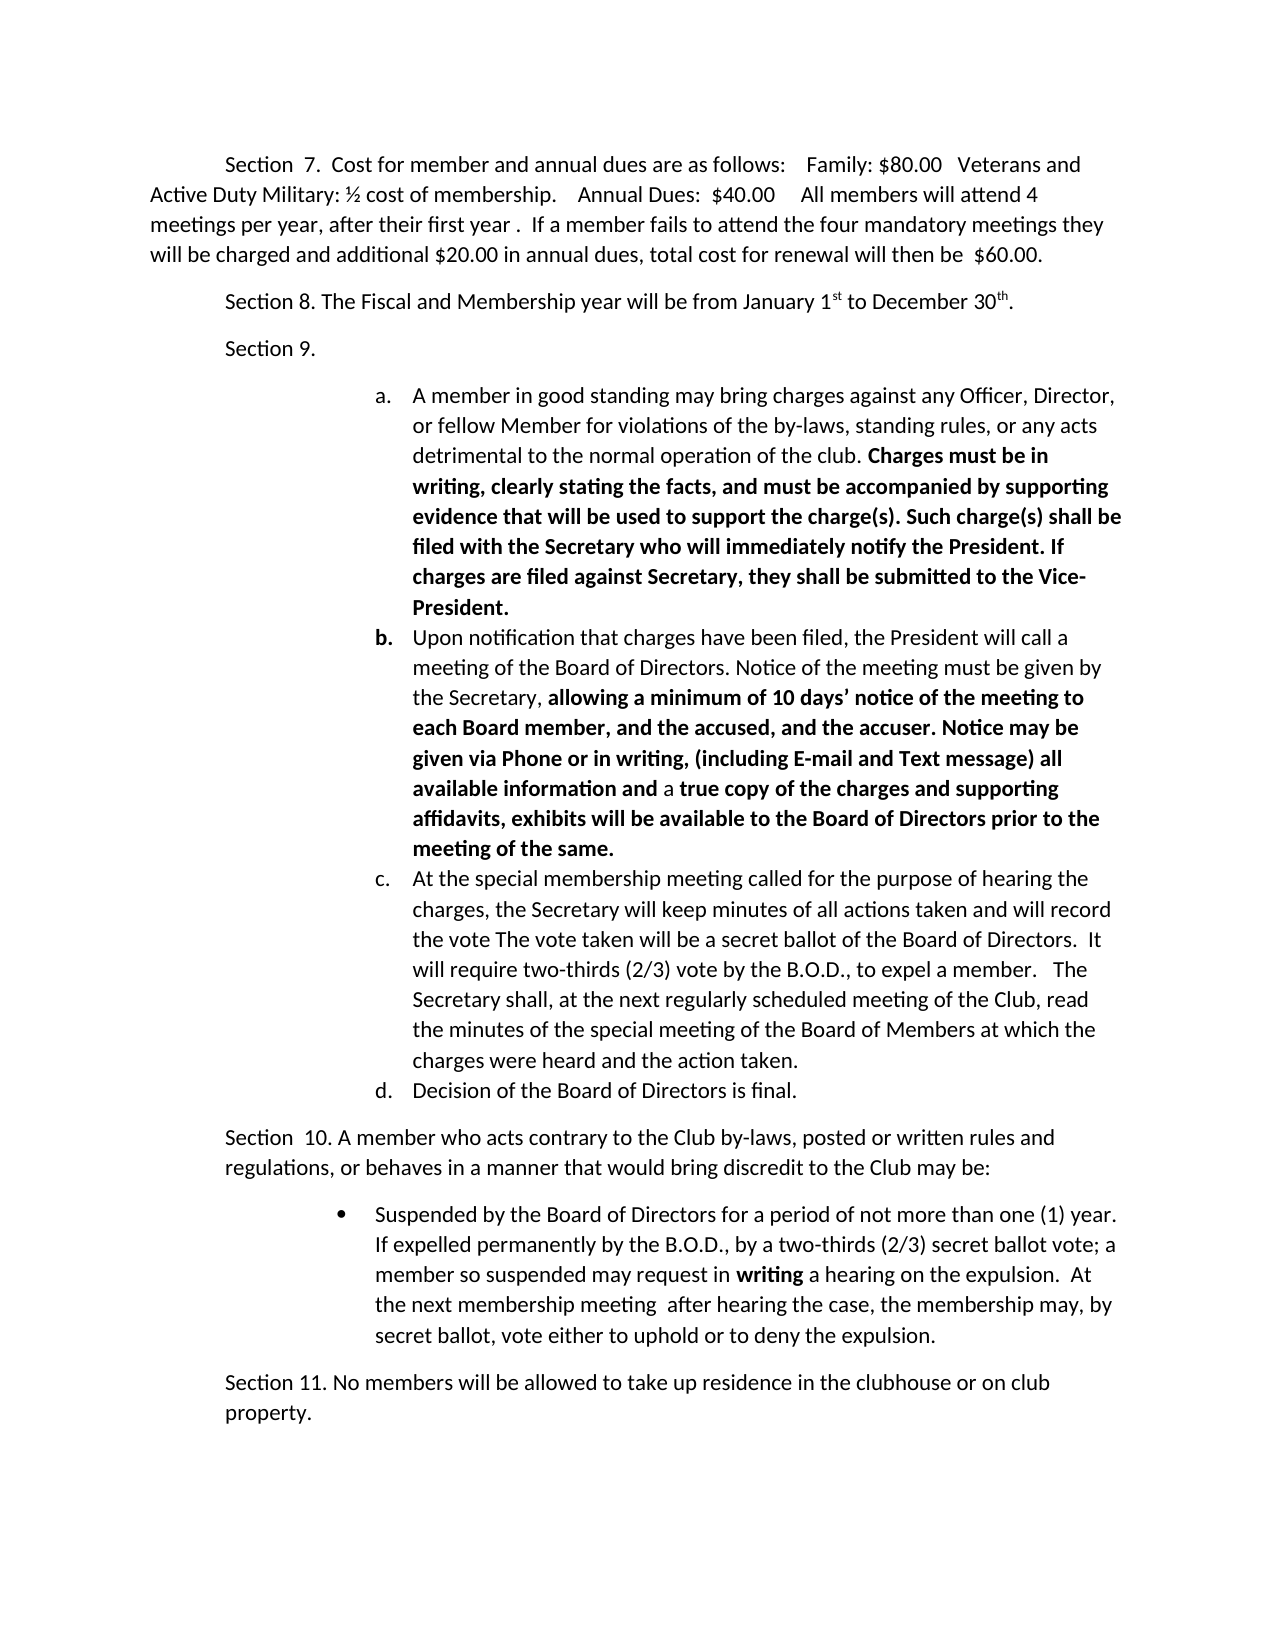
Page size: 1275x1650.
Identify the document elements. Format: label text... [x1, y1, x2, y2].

list Suspended by the Board of Directors for a period of not more than one (1) year. If expelled permanently by the B.O.D., by a two-thirds (2/3) secret ballot vote; a member so suspended may request in writing a hearing on the expulsion. At the next membership meeting after hearing the case, the membership may, by secret ballot, vote either to uphold or to deny the expulsion. [337, 1200, 1125, 1349]
list Decision of the Board of Directors is final. [375, 1076, 1125, 1104]
list At the special membership meeting called for the purpose of hearing the charges, the Secretary will keep minutes of all actions taken and will record the vote The vote taken will be a secret ballot of the Board of Directors. It will require two-thirds (2/3) vote by the B.O.D., to expel a member. The Secretary shall, at the next regularly scheduled meeting of the Club, read the minutes of the special meeting of the Board of Members at which the charges were heard and the action taken. [375, 864, 1125, 1074]
text Section 7. Cost for member and annual dues are as follows: Family: $80.00 Veterans and Active Duty Military: ½ cost of membership. Annual Dues: $40.00 All members will attend 4 meetings per year, after their first year . If a member fails to attend the four mandatory meetings they will be charged and additional $20.00 in annual dues, total cost for renewal will then be $60.00. [150, 150, 1125, 269]
list Upon notification that charges have been filed, the President will call a meeting of the Board of Directors. Notice of the meeting must be given by the Secretary, allowing a minimum of 10 days’ notice of the meeting to each Board member, and the accused, and the accuser. Notice may be given via Phone or in writing, (including E-mail and Text message) all available information and a true copy of the charges and supporting affidavits, exhibits will be available to the Board of Directors prior to the meeting of the same. [375, 623, 1125, 862]
list A member in good standing may bring charges against any Officer, Director, or fellow Member for violations of the by-laws, standing rules, or any acts detrimental to the normal operation of the club. Charges must be in writing, clearly stating the facts, and must be accompanied by supporting evidence that will be used to support the charge(s). Such charge(s) shall be filed with the Secretary who will immediately notify the President. If charges are filed against Secretary, they shall be submitted to the Vice-President. [375, 381, 1125, 621]
text Section 8. The Fiscal and Membership year will be from January 1st to December 30th. [150, 287, 1125, 316]
text Section 9. [150, 334, 1125, 362]
text Section 11. No members will be allowed to take up residence in the clubhouse or on club property. [225, 1368, 1125, 1426]
text Section 10. A member who acts contrary to the Club by-laws, posted or written rules and regulations, or behaves in a manner that would bring discredit to the Club may be: [225, 1123, 1125, 1181]
